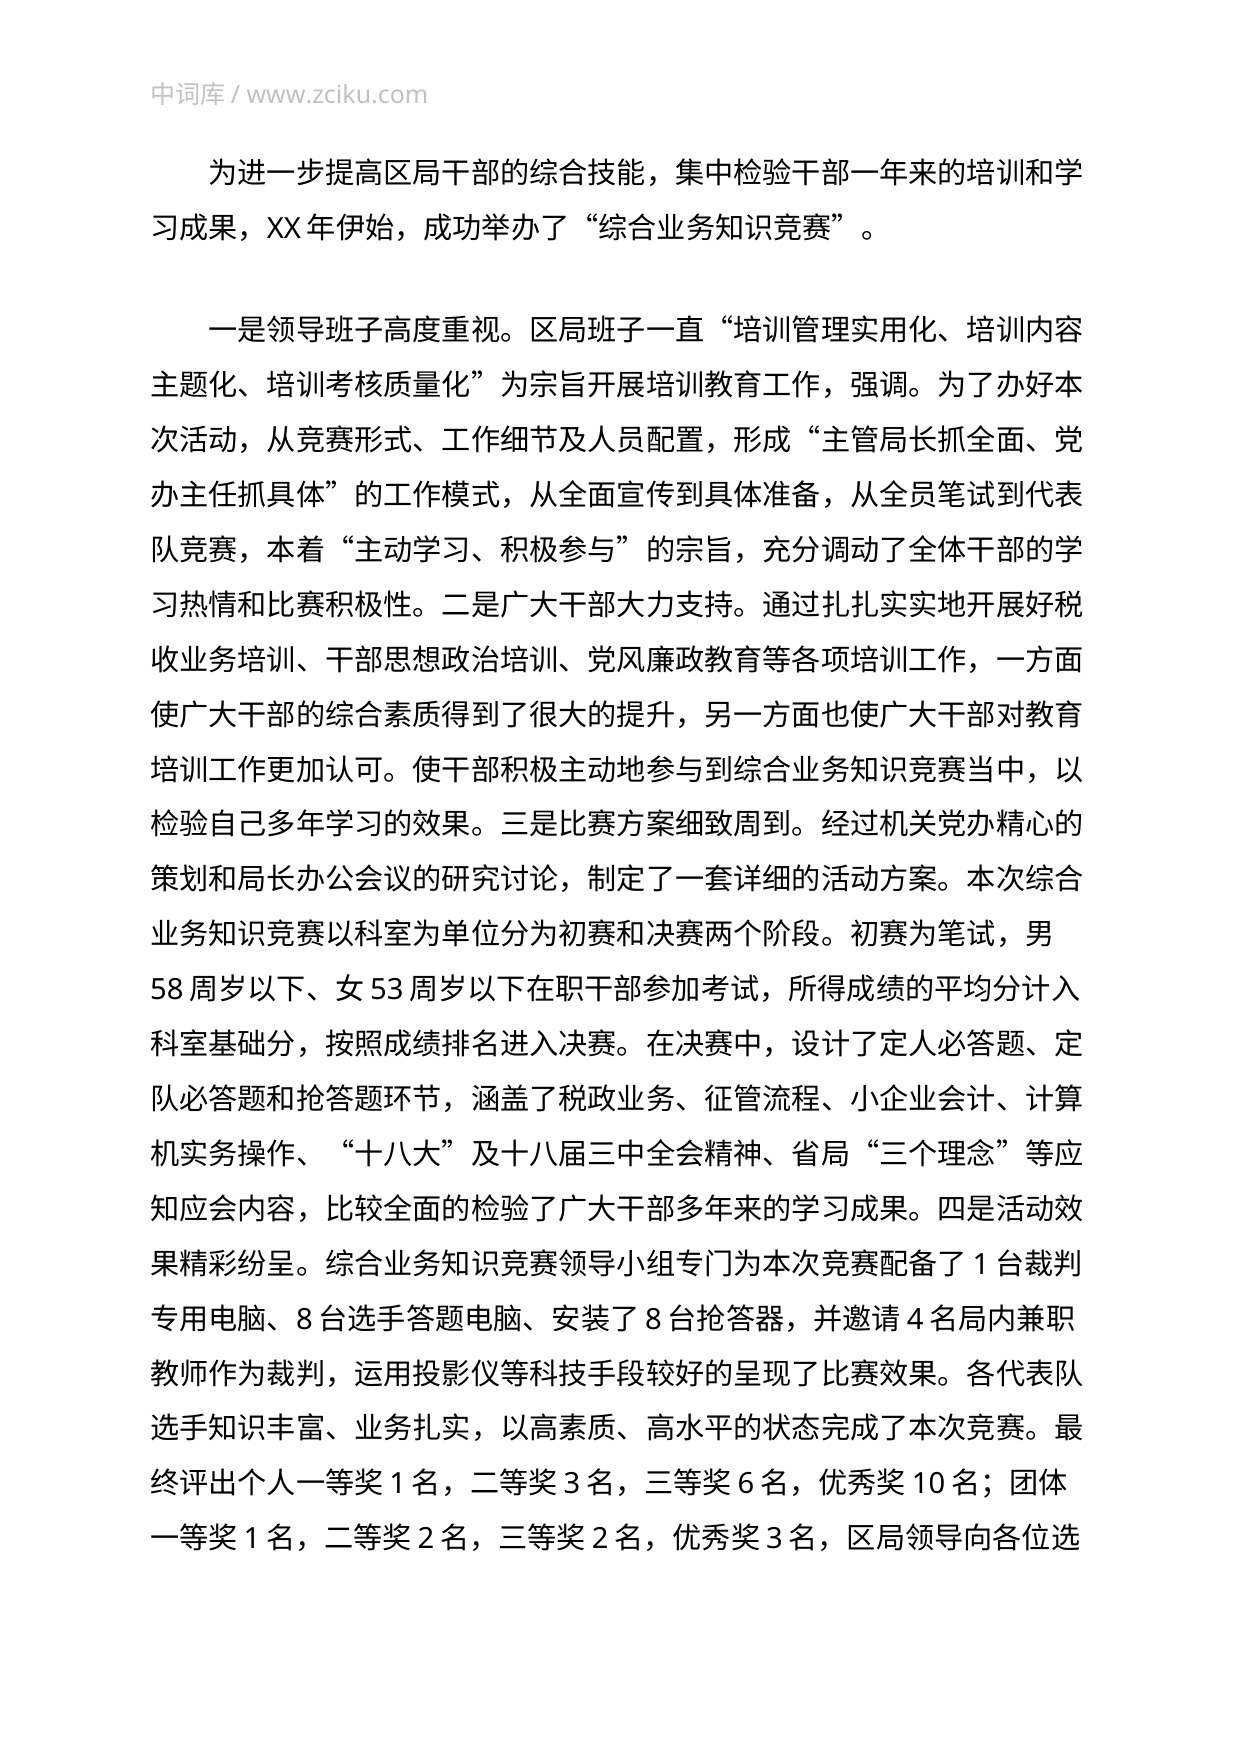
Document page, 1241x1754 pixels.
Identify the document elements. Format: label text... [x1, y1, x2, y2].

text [150, 307, 1090, 1557]
text 为进一步提高区局干部的综合技能，集中检验干部一年来的培训和学习成果，XX年伊始，成功举办了“综合业务知识竞赛”。 [150, 150, 1090, 247]
